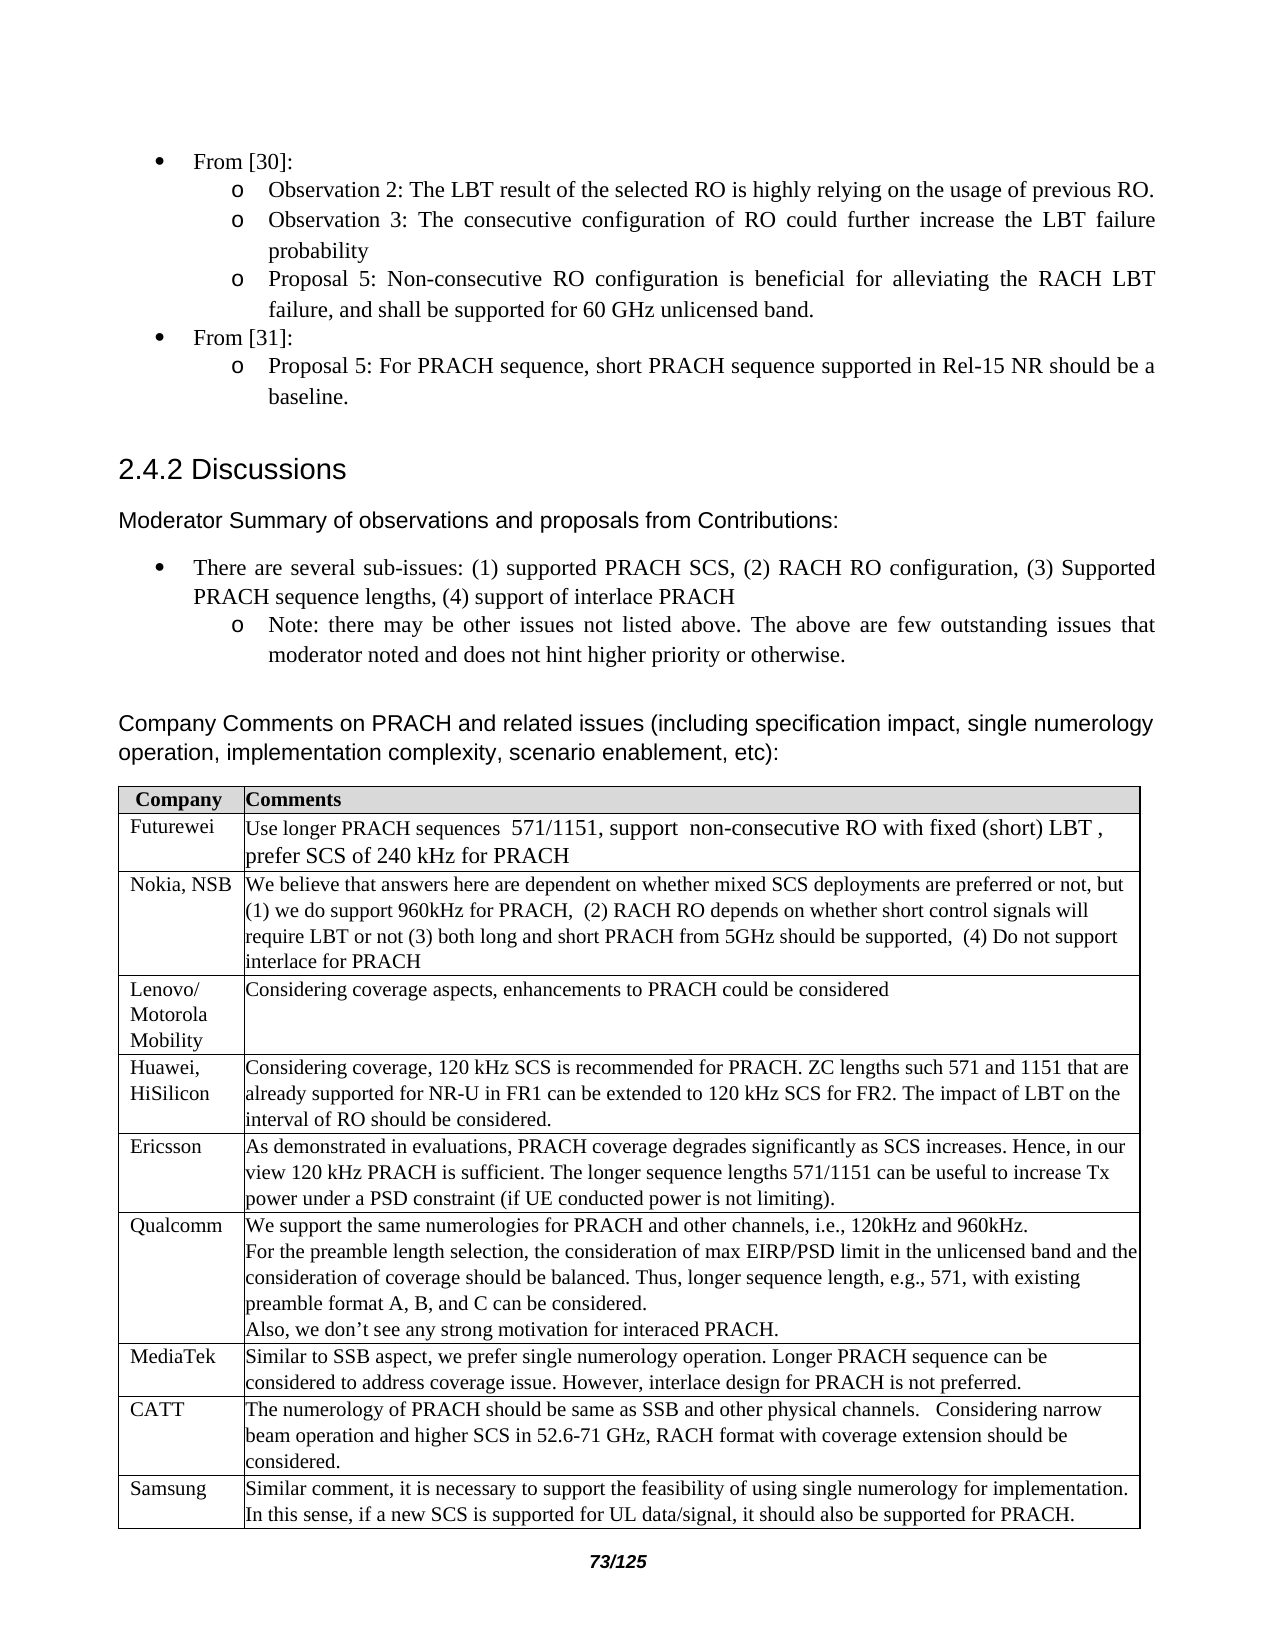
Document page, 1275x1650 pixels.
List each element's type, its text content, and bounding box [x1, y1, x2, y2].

table_header Comments [245, 787, 1139, 813]
subtitle 2.4.2 Discussions [118, 452, 1157, 486]
table_cell Considering coverage, 120 kHz SCS is recommended for PRACH. ZC lengths such 571 and 1151 that are already supported for NR-U in FR1 can be extended to 120 kHz SCS for FR2. The impact of LBT on the interval of RO should be considered. [245, 1055, 1139, 1133]
table_cell As demonstrated in evaluations, PRACH coverage degrades significantly as SCS increases. Hence, in our view 120 kHz PRACH is sufficient. The longer sequence lengths 571/1151 can be useful to increase Tx power under a PSD constraint (if UE conducted power is not limiting). [245, 1134, 1139, 1212]
table_cell Ericsson [119, 1134, 244, 1212]
list Proposal 5: For PRACH sequence, short PRACH sequence supported in Rel-15 NR should be a baseline. [231, 352, 1157, 409]
table_cell Futurewei [119, 814, 244, 871]
subtitle Moderator Summary of observations and proposals from Contributions: [118, 507, 1157, 533]
table_cell Huawei, HiSilicon [119, 1055, 244, 1133]
table_cell The numerology of PRACH should be same as SSB and other physical channels. Considering narrow beam operation and higher SCS in 52.6-71 GHz, RACH format with coverage extension should be considered. [245, 1397, 1139, 1474]
table_cell MediaTek [119, 1344, 244, 1396]
table_cell Considering coverage aspects, enhancements to PRACH could be considered [245, 976, 1139, 1054]
table_cell Nokia, NSB [119, 872, 244, 975]
table_cell Similar to SSB aspect, we prefer single numerology operation. Longer PRACH sequence can be considered to address coverage issue. However, interlace design for PRACH is not preferred. [245, 1344, 1139, 1396]
table_cell CATT [119, 1397, 244, 1474]
table_cell Lenovo/ Motorola Mobility [119, 976, 244, 1054]
list Observation 3: The consecutive configuration of RO could further increase the LBT failure probability [231, 207, 1157, 263]
list Observation 2: The LBT result of the selected RO is highly relying on the usage of previous RO. [231, 176, 1157, 204]
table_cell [245, 1476, 1139, 1527]
list There are several sub-issues: (1) supported PRACH SCS, (2) RACH RO configuration, (3) Supported PRACH sequence lengths, (4) support of interlace PRACH [156, 554, 1157, 609]
table_cell We support the same numerologies for PRACH and other channels, i.e., 120kHz and 960kHz. For the preamble length selection, the consideration of max EIRP/PSD limit in the unlicensed band and the consideration of coverage should be balanced. Thus, longer sequence length, e.g., 571, with existing preamble format A, B, and C can be considered. Also, we don’t see any strong motivation for interaced PRACH. [245, 1213, 1139, 1343]
table_cell Samsung [119, 1476, 244, 1527]
subtitle Company Comments on PRACH and related issues (including specification impact, single numerology operation, implementation complexity, scenario enablement, etc): [118, 710, 1157, 765]
list Note: there may be other issues not listed above. The above are few outstanding issues that moderator noted and does not hint higher priority or otherwise. [231, 611, 1157, 668]
table_header Company [119, 787, 244, 813]
list Proposal 5: Non-consecutive RO configuration is beneficial for alleviating the RACH LBT failure, and shall be supported for 60 GHz unlicensed band. [231, 265, 1157, 322]
table_cell Qualcomm [119, 1213, 244, 1343]
list From [30]: [156, 148, 1157, 174]
table_cell We believe that answers here are dependent on whether mixed SCS deployments are preferred or not, but (1) we do support 960kHz for PRACH, (2) RACH RO depends on whether short control signals will require LBT or not (3) both long and short PRACH from 5GHz should be supported, (4) Do not support interlace for PRACH [245, 872, 1139, 975]
table_cell Use longer PRACH sequences 571/1151, support non-consecutive RO with fixed (short) LBT , prefer SCS of 240 kHz for PRACH [245, 814, 1139, 871]
list From [31]: [156, 324, 1157, 350]
